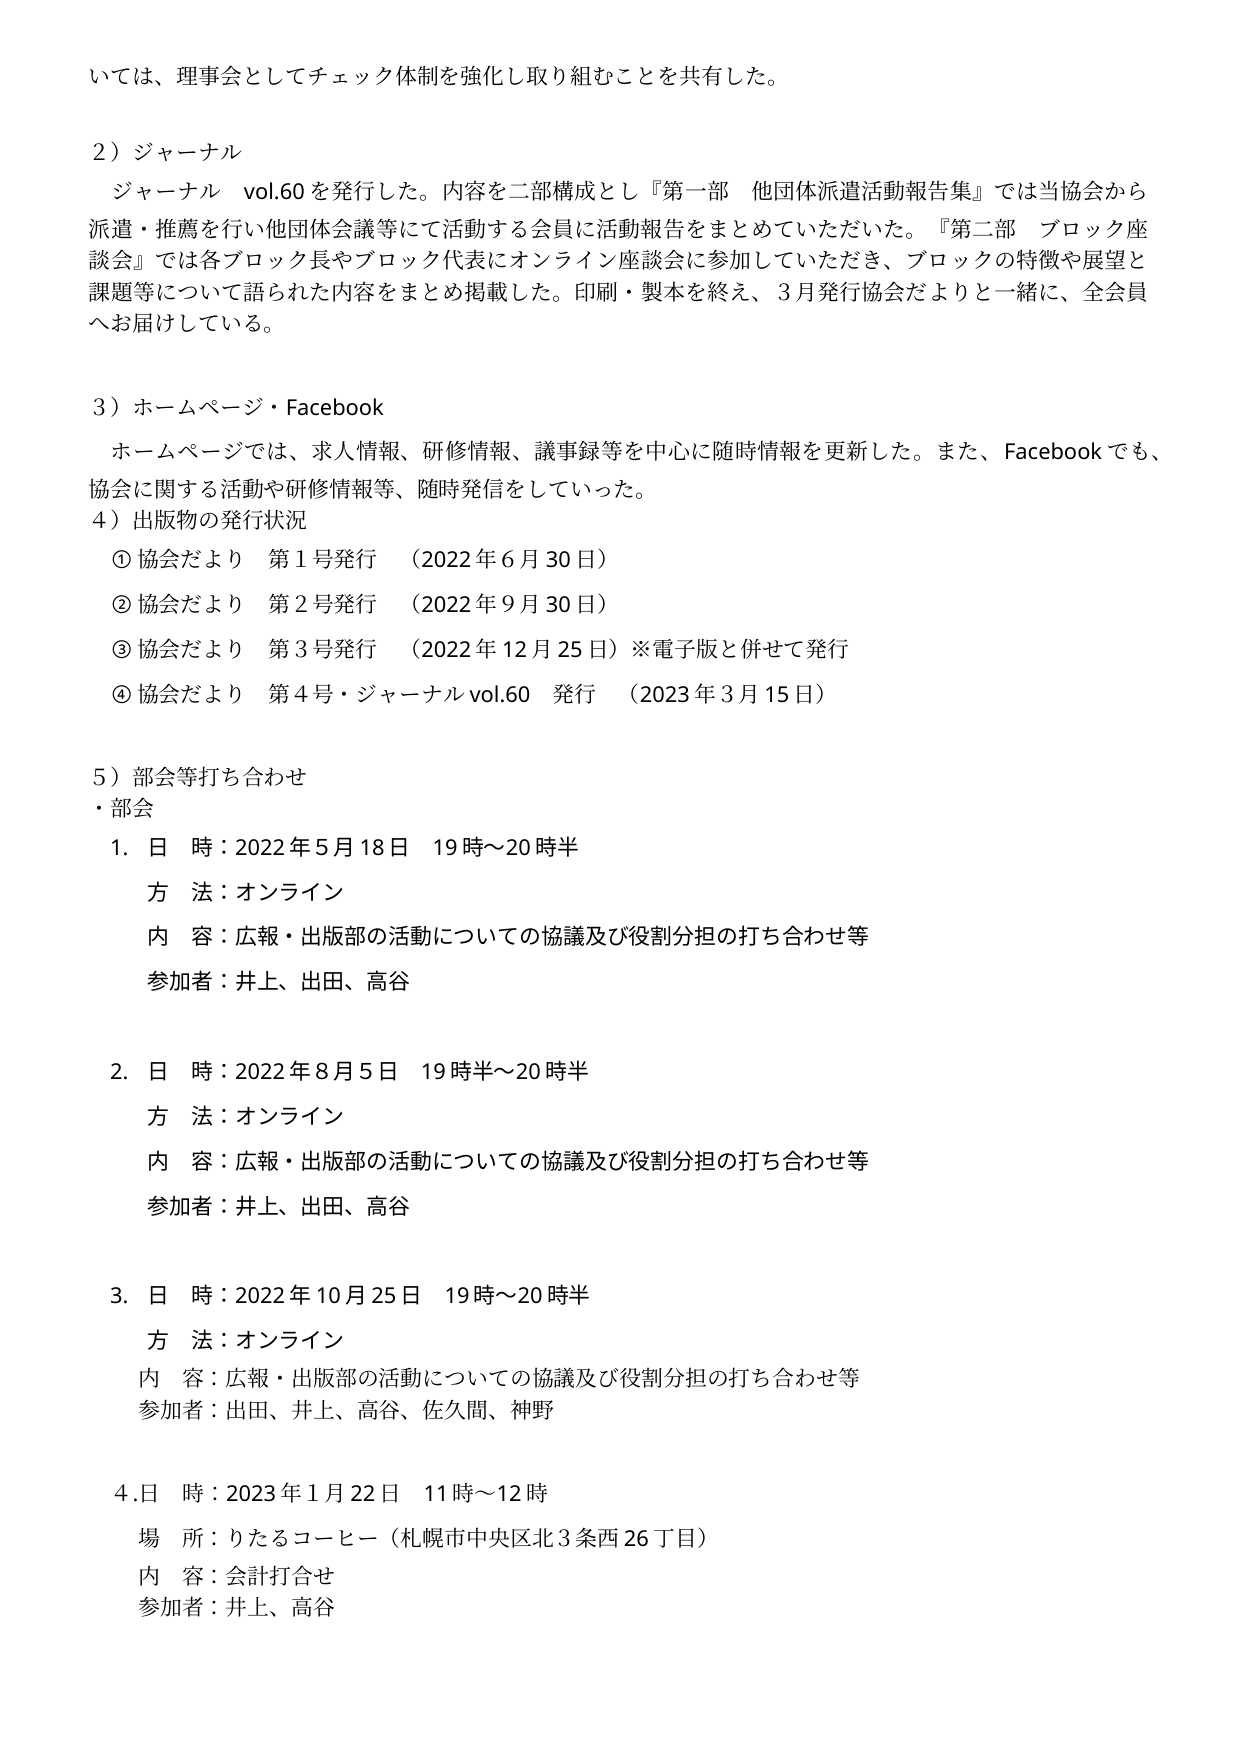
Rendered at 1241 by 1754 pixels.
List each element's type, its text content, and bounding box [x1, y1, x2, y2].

text 内 容：広報・出版部の活動についての協議及び役割分担の打ち合わせ等 [89, 1361, 1152, 1393]
list 日 時：2022年５月18日 19時～20時半 [110, 823, 1152, 867]
text 内 容：広報・出版部の活動についての協議及び役割分担の打ち合わせ等 [147, 1137, 1152, 1182]
text ３）ホームページ・Facebook [89, 382, 1152, 427]
text ジャーナル vol.60を発行した。内容を二部構成とし『第一部 他団体派遣活動報告集』では当協会から派遣・推薦を行い他団体会議等にて活動する会員に活動報告をまとめていただいた。『第二部 ブロック座談会』では各ブロック長やブロック代表にオンライン座談会に参加していただき、ブロックの特徴や展望と課題等について語られた内容をまとめ掲載した。印刷・製本を終え、３月発行協会だよりと一緒に、全会員へお届けしている。 [89, 167, 1152, 338]
text ５）部会等打ち合わせ [89, 760, 1152, 791]
text 内 容：会計打合せ [89, 1559, 1152, 1590]
text ①協会だより 第１号発行 （2022年６月30日） [89, 535, 1152, 580]
text 方 法：オンライン [147, 867, 1152, 912]
text ４.日 時：2023年１月22日 11時～12時 [89, 1469, 1152, 1514]
list 日 時：2022年８月５日 19時半～20時半 [110, 1047, 1152, 1092]
text ③協会だより 第３号発行 （2022年12月25日）※電子版と併せて発行 [89, 625, 1152, 670]
text 参加者：出田、井上、高谷、佐久間、神野 [89, 1393, 1152, 1424]
text 参加者：井上、出田、高谷 [147, 957, 1152, 1002]
text 内 容：広報・出版部の活動についての協議及び役割分担の打ち合わせ等 [147, 912, 1152, 957]
text ・部会 [89, 791, 1152, 823]
text ④協会だより 第４号・ジャーナルvol.60 発行 （2023年３月15日） [89, 670, 1152, 715]
text ２）ジャーナル [89, 135, 1152, 167]
text ホームページでは、求人情報、研修情報、議事録等を中心に随時情報を更新した。また、Facebookでも、協会に関する活動や研修情報等、随時発信をしていった。 [89, 427, 1152, 504]
text 参加者：井上、高谷 [89, 1590, 1152, 1622]
text ②協会だより 第２号発行 （2022年９月30日） [89, 580, 1152, 625]
text ４）出版物の発行状況 [89, 504, 1152, 535]
text 場 所：りたるコーヒー（札幌市中央区北３条西26丁目） [89, 1514, 1152, 1559]
text 方 法：オンライン [147, 1316, 1152, 1361]
text 参加者：井上、出田、高谷 [147, 1182, 1152, 1227]
list 日 時：2022年10月25日 19時～20時半 [110, 1272, 1152, 1316]
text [89, 59, 1152, 91]
text 方 法：オンライン [147, 1092, 1152, 1137]
